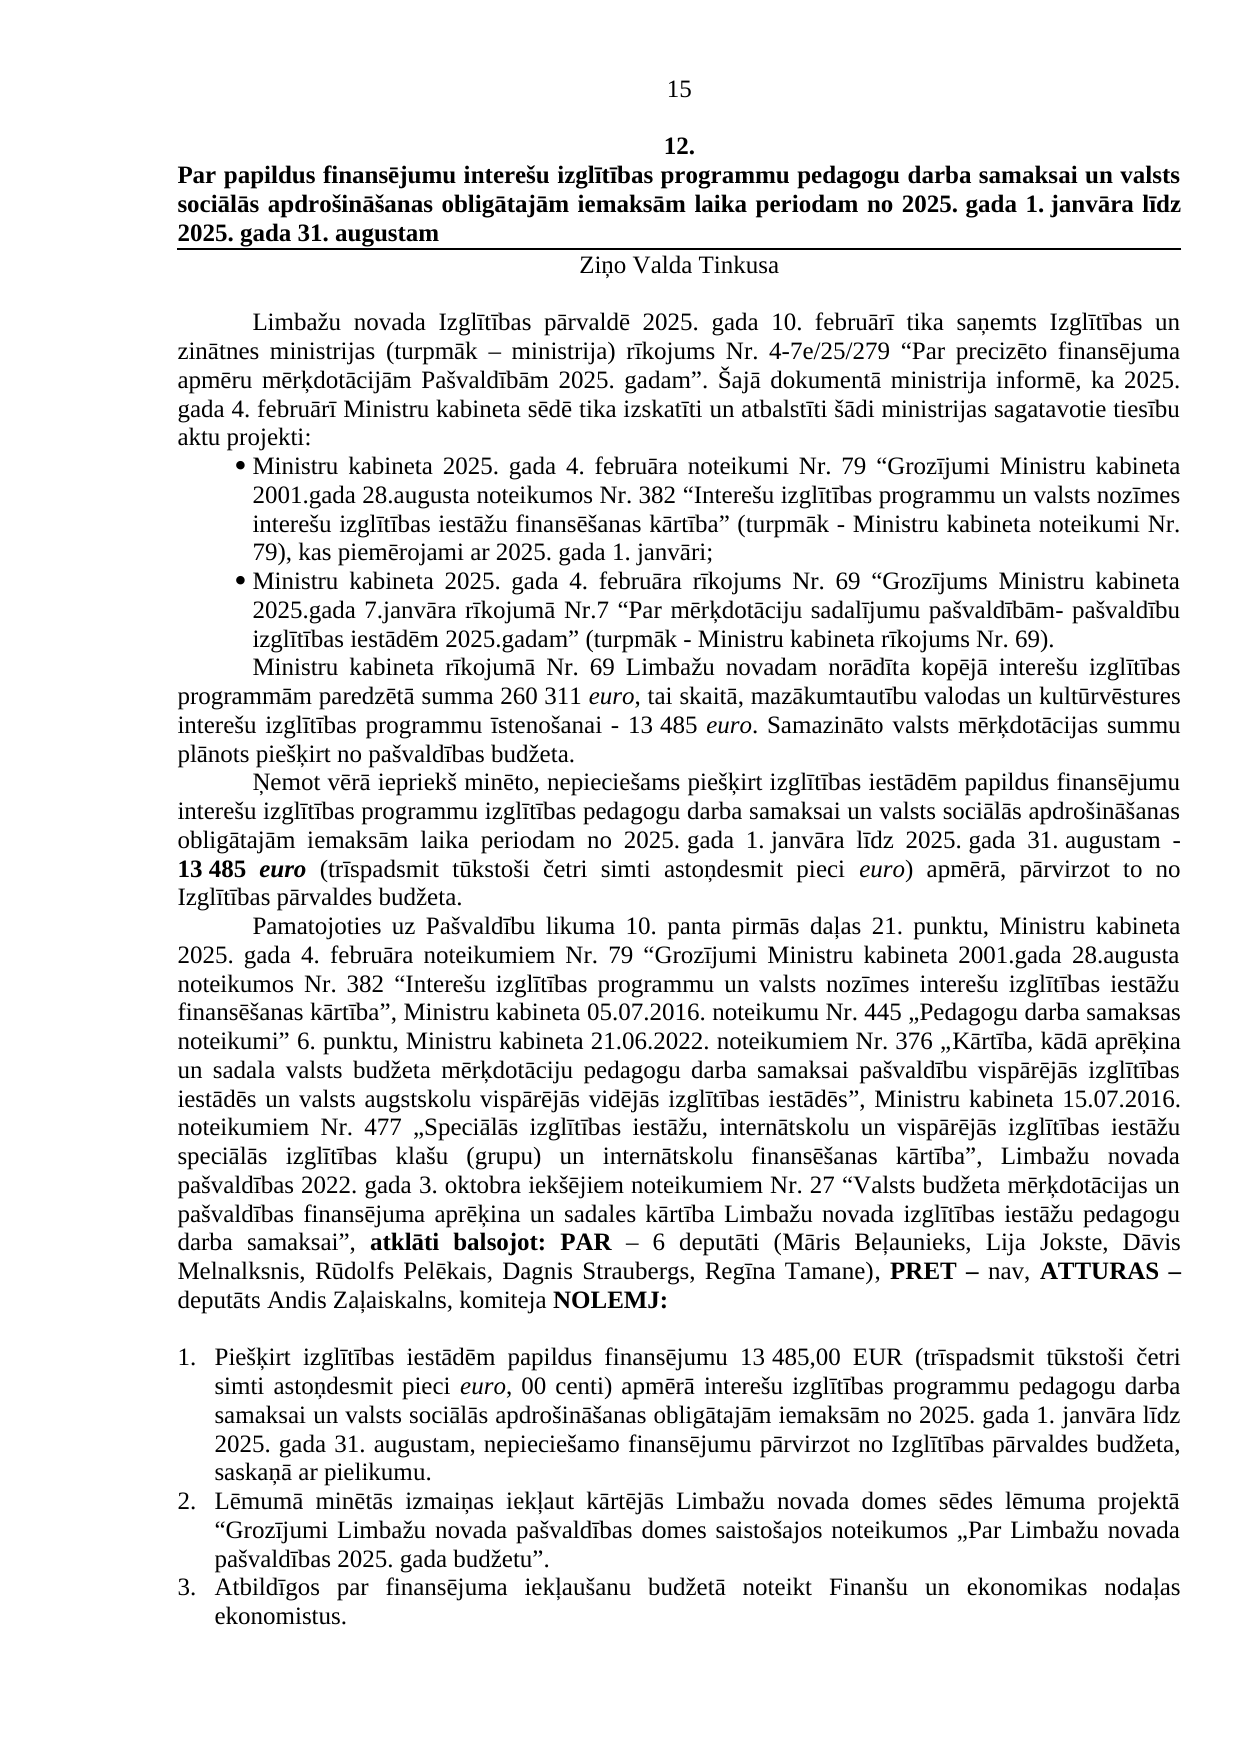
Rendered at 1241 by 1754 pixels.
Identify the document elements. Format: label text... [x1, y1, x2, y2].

list Ministru kabineta 2025. gada 4. februāra rīkojums Nr. 69 “Grozījums Ministru kabineta 2025.gada 7.janvāra rīkojumā Nr.7 “Par mērķdotāciju sadalījumu pašvaldībām- pašvaldību izglītības iestādēm 2025.gadam” (turpmāk - Ministru kabineta rīkojums Nr. 69). [236, 566, 1181, 652]
list Ministru kabineta 2025. gada 4. februāra noteikumi Nr. 79 “Grozījumi Ministru kabineta 2001.gada 28.augusta noteikumos Nr. 382 “Interešu izglītības programmu un valsts nozīmes interešu izglītības iestāžu finansēšanas kārtība” (turpmāk - Ministru kabineta noteikumi Nr. 79), kas piemērojami ar 2025. gada 1. janvāri; [236, 451, 1181, 566]
text Ņemot vērā iepriekš minēto, nepieciešams piešķirt izglītības iestādēm papildus finansējumu interešu izglītības programmu izglītības pedagogu darba samaksai un valsts sociālās apdrošināšanas obligātajām iemaksām laika periodam no 2025. gada 1. janvāra līdz 2025. gada 31. augustam - 13 485 euro (trīspadsmit tūkstoši četri simti astoņdesmit pieci euro) apmērā, pārvirzot to no Izglītības pārvaldes budžeta. [177, 767, 1181, 911]
text Pamatojoties uz Pašvaldību likuma 10. panta pirmās daļas 21. punktu, Ministru kabineta 2025. gada 4. februāra noteikumiem Nr. 79 “Grozījumi Ministru kabineta 2001.gada 28.augusta noteikumos Nr. 382 “Interešu izglītības programmu un valsts nozīmes interešu izglītības iestāžu finansēšanas kārtība”, Ministru kabineta 05.07.2016. noteikumu Nr. 445 „Pedagogu darba samaksas noteikumi” 6. punktu, Ministru kabineta 21.06.2022. noteikumiem Nr. 376 „Kārtība, kādā aprēķina un sadala valsts budžeta mērķdotāciju pedagogu darba samaksai pašvaldību vispārējās izglītības iestādēs un valsts augstskolu vispārējās vidējās izglītības iestādēs”, Ministru kabineta 15.07.2016. noteikumiem Nr. 477 „Speciālās izglītības iestāžu, internātskolu un vispārējās izglītības iestāžu speciālās izglītības klašu (grupu) un internātskolu finansēšanas kārtība”, Limbažu novada pašvaldības 2022. gada 3. oktobra iekšējiem noteikumiem Nr. 27 “Valsts budžeta mērķdotācijas un pašvaldības finansējuma aprēķina un sadales kārtība Limbažu novada izglītības iestāžu pedagogu darba samaksai”, atklāti balsojot: PAR – 6 deputāti (Māris Beļaunieks, Lija Jokste, Dāvis Melnalksnis, Rūdolfs Pelēkais, Dagnis Straubergs, Regīna Tamane), PRET – nav, ATTURAS – deputāts Andis Zaļaiskalns, komiteja NOLEMJ: [177, 1084, 1181, 1314]
text Limbažu novada Izglītības pārvaldē 2025. gada 10. februārī tika saņemts Izglītības un zinātnes ministrijas (turpmāk – ministrija) rīkojums Nr. 4-7e/25/279 “Par precizēto finansējuma apmēru mērķdotācijām Pašvaldībām 2025. gadam”. Šajā dokumentā ministrija informē, ka 2025. gada 4. februārī Ministru kabineta sēdē tika izskatīti un atbalstīti šādi ministrijas sagatavotie tiesību aktu projekti: [177, 307, 1181, 451]
list Lēmumā minētās izmaiņas iekļaut kārtējās Limbažu novada domes sēdes lēmuma projektā “Grozījumi Limbažu novada pašvaldības domes saistošajos noteikumos „Par Limbažu novada pašvaldības 2025. gada budžetu”. [177, 1486, 1181, 1572]
list Atbildīgos par finansējuma iekļaušanu budžetā noteikt Finanšu un ekonomikas nodaļas ekonomistus. [177, 1572, 1181, 1630]
text Ministru kabineta rīkojumā Nr. 69 Limbažu novadam norādīta kopējā interešu izglītības programmām paredzētā summa 260 311 euro, tai skaitā, mazākumtautību valodas un kultūrvēstures interešu izglītības programmu īstenošanai - 13 485 euro. Samazināto valsts mērķdotācijas summu plānots piešķirt no pašvaldības budžeta. [177, 652, 1181, 767]
text Ziņo Valda Tinkusa [177, 250, 1181, 279]
text Par papildus finansējumu interešu izglītības programmu pedagogu darba samaksai un valsts sociālās apdrošināšanas obligātajām iemaksām laika periodam no 2025. gada 1. janvāra līdz 2025. gada 31. augustam [177, 160, 1181, 248]
list Piešķirt izglītības iestādēm papildus finansējumu 13 485,00 EUR (trīspadsmit tūkstoši četri simti astoņdesmit pieci euro, 00 centi) apmērā interešu izglītības programmu pedagogu darba samaksai un valsts sociālās apdrošināšanas obligātajām iemaksām no 2025. gada 1. janvāra līdz 2025. gada 31. augustam, nepieciešamo finansējumu pārvirzot no Izglītības pārvaldes budžeta, saskaņā ar pielikumu. [177, 1342, 1181, 1486]
subtitle 12. [177, 131, 1181, 160]
text Pamatojoties uz Pašvaldību likuma 10. panta pirmās daļas 21. punktu, Ministru kabineta 2025. gada 4. februāra noteikumiem Nr. 79 “Grozījumi Ministru kabineta 2001.gada 28.augusta noteikumos Nr. 382 “Interešu izglītības programmu un valsts nozīmes interešu izglītības iestāžu finansēšanas kārtība”, Ministru kabineta 05.07.2016. noteikumu Nr. 445 „Pedagogu darba samaksas noteikumi” 6. punktu, Ministru kabineta 21.06.2022. noteikumiem Nr. 376 „Kārtība, kādā aprēķina un sadala valsts budžeta mērķdotāciju pedagogu darba samaksai pašvaldību vispārējās izglītības iestādēs un valsts augstskolu vispārējās vidējās izglītības iestādēs”, Ministru kabineta 15.07.2016. noteikumiem Nr. 477 „Speciālās izglītības iestāžu, internātskolu un vispārējās izglītības iestāžu speciālās izglītības klašu (grupu) un internātskolu finansēšanas kārtība”, Limbažu novada pašvaldības 2022. gada 3. oktobra iekšējiem noteikumiem Nr. 27 “Valsts budžeta mērķdotācijas un pašvaldības finansējuma aprēķina un sadales kārtība Limbažu novada izglītības iestāžu pedagogu darba samaksai”, atklāti balsojot: PAR – 6 deputāti (Māris Beļaunieks, Lija Jokste, Dāvis Melnalksnis, Rūdolfs Pelēkais, Dagnis Straubergs, Regīna Tamane), PRET – nav, ATTURAS – deputāts Andis Zaļaiskalns, komiteja NOLEMJ: [177, 911, 1181, 1055]
